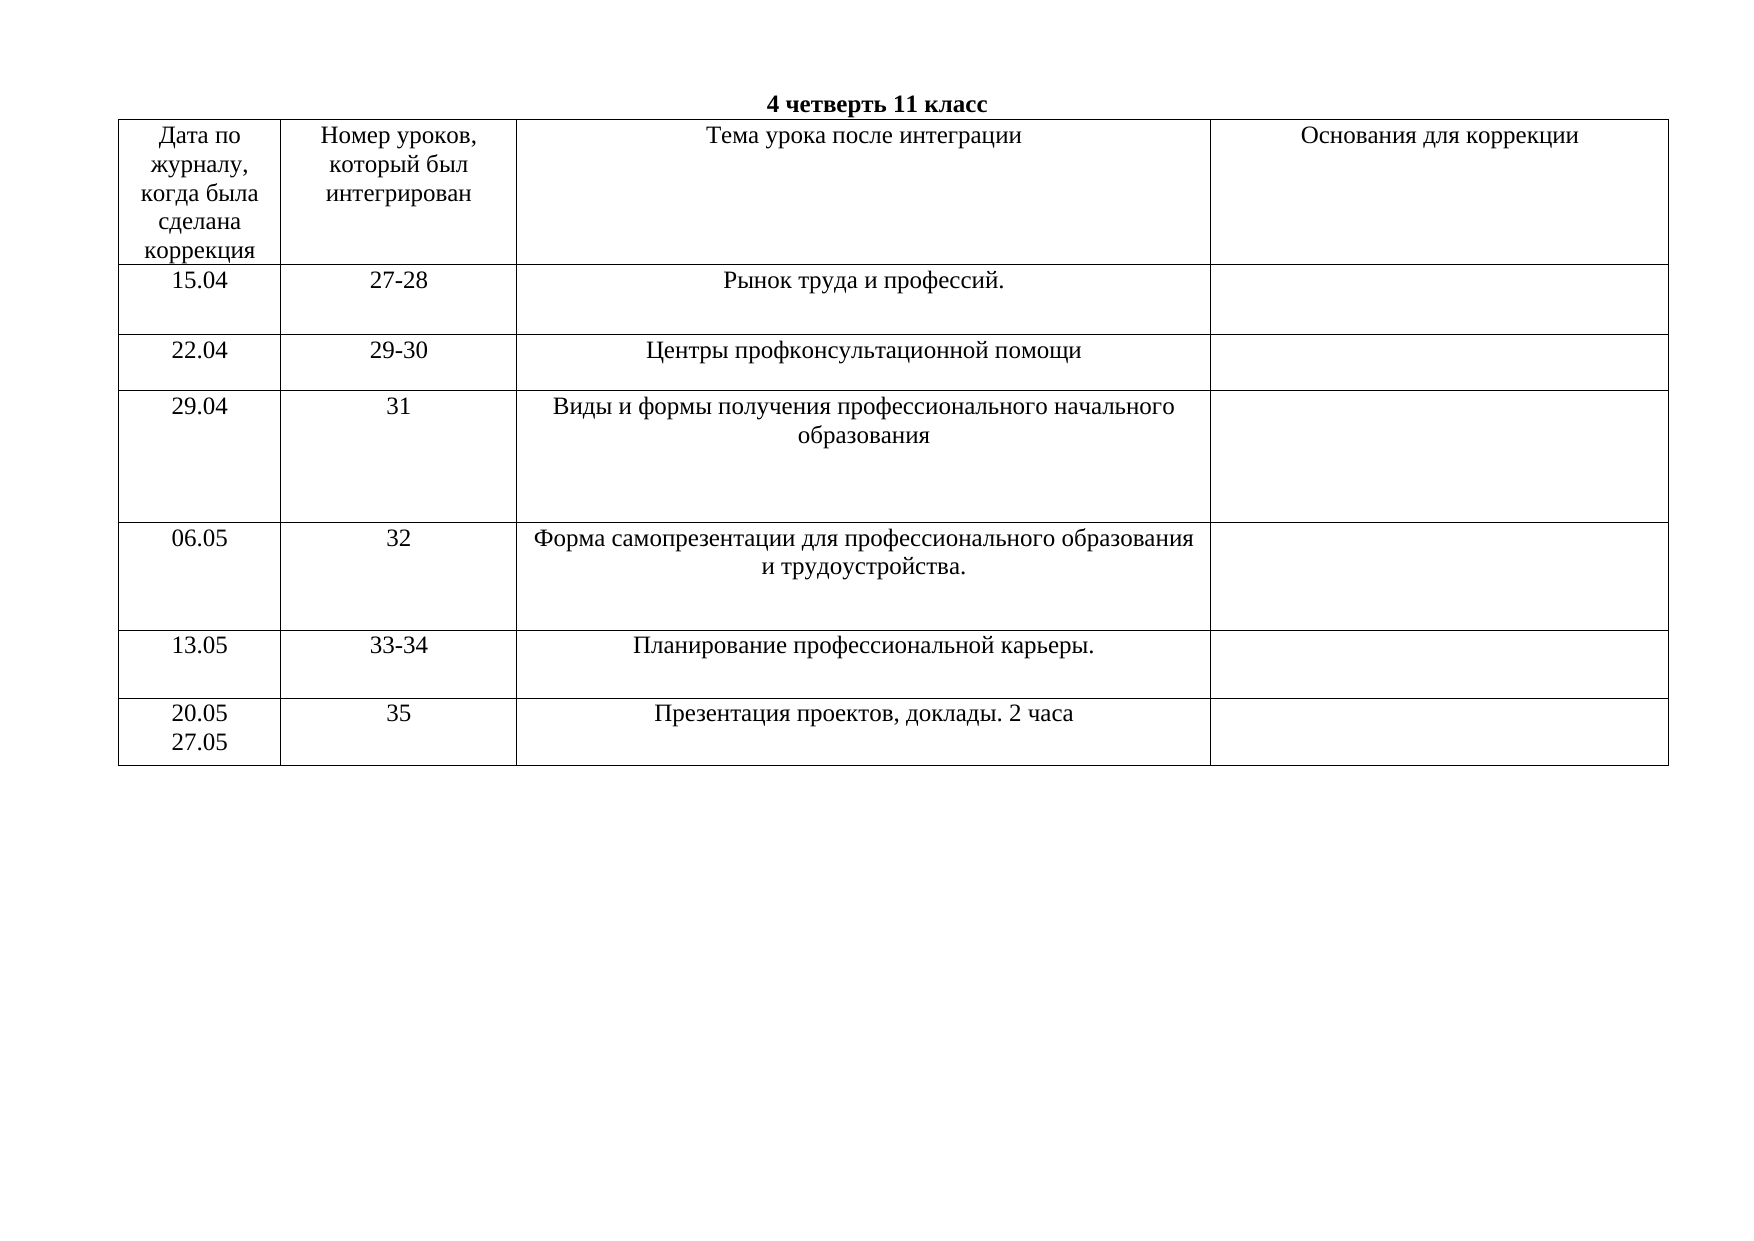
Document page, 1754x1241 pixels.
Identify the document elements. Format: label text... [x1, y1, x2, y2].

table_cell Форма самопрезентации для профессионального образования и трудоустройства. [517, 523, 1210, 629]
table_cell 33-34 [281, 631, 516, 697]
table_cell 27-28 [281, 265, 516, 334]
table_cell 20.05 27.05 [119, 699, 280, 765]
text 4 четверть 11 класс [118, 89, 1636, 117]
table_cell 29.04 [119, 391, 280, 522]
table_cell [1211, 391, 1668, 522]
table_header Тема урока после интеграции [517, 120, 1210, 264]
table_header Дата по журналу, когда была сделана коррекция [119, 120, 280, 264]
table_cell Центры профконсультационной помощи [517, 335, 1210, 390]
table_cell [1211, 631, 1668, 697]
table_cell 29-30 [281, 335, 516, 390]
table_cell 06.05 [119, 523, 280, 629]
table_header Номер уроков, который был интегрирован [281, 120, 516, 264]
table_cell Рынок труда и профессий. [517, 265, 1210, 334]
table_cell 31 [281, 391, 516, 522]
table_header Основания для коррекции [1211, 120, 1668, 264]
table_cell Планирование профессиональной карьеры. [517, 631, 1210, 697]
table_cell 13.05 [119, 631, 280, 697]
table_cell Презентация проектов, доклады. 2 часа [517, 699, 1210, 765]
table_cell [1211, 335, 1668, 390]
table_cell [1211, 699, 1668, 765]
table_cell Виды и формы получения профессионального начального образования [517, 391, 1210, 522]
table_cell [1211, 523, 1668, 629]
table_cell 22.04 [119, 335, 280, 390]
table_cell 35 [281, 699, 516, 765]
table_cell 32 [281, 523, 516, 629]
table_cell [1211, 265, 1668, 334]
table_cell 15.04 [119, 265, 280, 334]
